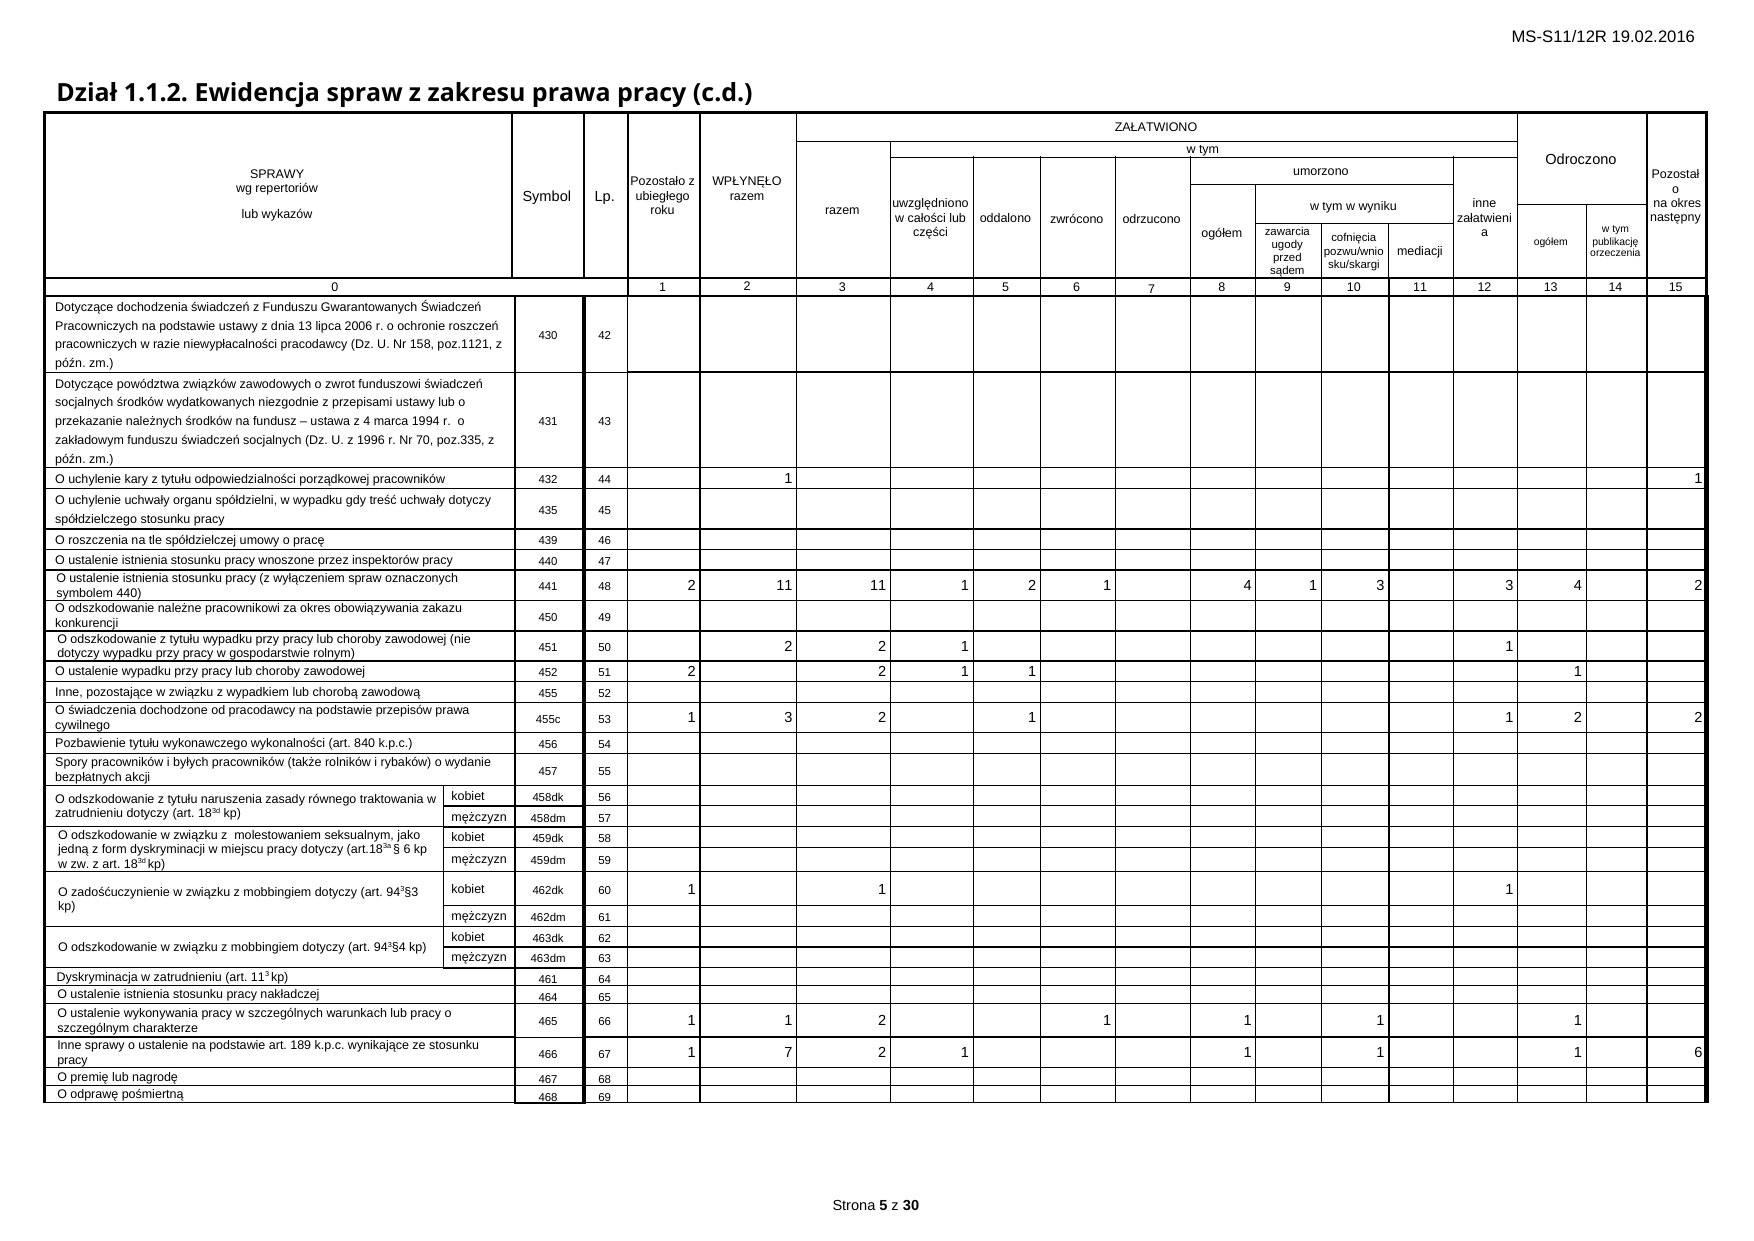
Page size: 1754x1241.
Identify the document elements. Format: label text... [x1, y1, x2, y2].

table_cell [974, 297, 1040, 371]
table_cell [1322, 632, 1388, 660]
table_cell [1587, 806, 1646, 826]
table_cell [701, 601, 796, 630]
table_cell [1116, 754, 1190, 785]
table_cell 51 [586, 662, 627, 681]
table_cell [1116, 703, 1190, 732]
table_cell 1 [1041, 1004, 1115, 1036]
table_cell O premię lub nagrodę [46, 1068, 514, 1084]
table_cell [1454, 733, 1517, 752]
table_cell 11 [701, 571, 796, 599]
table_cell 1 [1191, 1004, 1255, 1036]
table_cell [1587, 827, 1646, 847]
table_cell [1256, 550, 1321, 569]
table_cell [1191, 848, 1255, 871]
table_cell razem [797, 142, 890, 277]
table_cell [1322, 1068, 1388, 1084]
table_cell 4 [1518, 571, 1586, 599]
table_cell 3 [797, 279, 890, 295]
table_cell [1390, 1038, 1453, 1067]
table_cell [1648, 986, 1704, 1002]
table_cell 11 [797, 571, 890, 599]
table_cell [891, 872, 973, 905]
table_header Pozostało z ubiegłego roku [629, 114, 699, 277]
table_cell [1116, 872, 1190, 905]
table_cell [1322, 848, 1388, 871]
table_cell [1116, 489, 1190, 528]
table_cell [701, 927, 796, 946]
table_cell 10 [1322, 279, 1388, 295]
table_cell [1648, 530, 1704, 549]
table_cell [1116, 550, 1190, 569]
table_cell [797, 373, 890, 467]
table_cell [1256, 373, 1321, 467]
table_cell [1041, 468, 1115, 487]
table_cell [1518, 848, 1586, 871]
table_cell [891, 468, 973, 487]
table_cell [1191, 530, 1255, 549]
table_cell [1454, 1086, 1517, 1102]
table_cell [797, 468, 890, 487]
table_cell [701, 806, 796, 826]
table_cell [974, 848, 1040, 871]
table_cell [1191, 806, 1255, 826]
table_cell [1648, 754, 1704, 785]
table_cell [974, 373, 1040, 467]
table_cell [701, 733, 796, 752]
table_cell [1587, 1086, 1646, 1102]
table_cell 12 [1454, 279, 1517, 295]
table_cell [974, 1038, 1040, 1067]
table_cell [628, 682, 699, 701]
table_cell O uchylenie uchwały organu spółdzielni, w wypadku gdy treść uchwały dotyczy spółdzielczego stosunku pracy [46, 489, 514, 528]
table_cell [1648, 906, 1704, 926]
table_cell [1587, 986, 1646, 1002]
table_cell [1518, 786, 1586, 805]
table_cell [1256, 1068, 1321, 1084]
table_cell 2 [797, 1004, 890, 1036]
table_cell kobiet [444, 828, 514, 847]
table_cell [891, 986, 973, 1002]
table_cell [1191, 733, 1255, 752]
table_cell [1041, 373, 1115, 467]
table_cell O odprawę pośmiertną [46, 1086, 514, 1102]
table_cell 6 [1041, 279, 1115, 295]
table_cell [1587, 786, 1646, 805]
table_cell 48 [586, 571, 627, 599]
table_cell [1256, 927, 1321, 946]
table_cell [1191, 1086, 1255, 1102]
table_cell [1390, 986, 1453, 1002]
table_cell 46 [586, 530, 627, 549]
table_cell [1390, 733, 1453, 752]
table_cell [1454, 906, 1517, 926]
table_cell [1256, 827, 1321, 847]
table_cell [1116, 806, 1190, 826]
table_cell 1 [628, 1038, 699, 1067]
table_cell [1587, 948, 1646, 967]
table_cell [974, 1086, 1040, 1102]
table_cell [1518, 373, 1586, 467]
table_cell [1116, 1068, 1190, 1084]
table_cell [974, 530, 1040, 549]
table_cell [1191, 827, 1255, 847]
table_cell 440 [516, 550, 582, 569]
table_cell 54 [586, 733, 627, 752]
table_cell [1390, 468, 1453, 487]
table_cell [1648, 1004, 1704, 1036]
table_cell 1 [701, 1004, 796, 1036]
table_cell 1 [1454, 632, 1517, 660]
table_cell [1322, 601, 1388, 630]
table_cell [1191, 632, 1255, 660]
table_cell [1116, 827, 1190, 847]
table_cell 1 [891, 632, 973, 660]
table_cell [891, 703, 973, 732]
table_cell [1518, 927, 1586, 946]
table_cell [1518, 754, 1586, 785]
table_cell 2 [797, 662, 890, 681]
table_cell 68 [586, 1068, 627, 1084]
table_cell Dotyczące dochodzenia świadczeń z Funduszu Gwarantowanych Świadczeń Pracowniczych na podstawie ustawy z dnia 13 lipca 2006 r. o ochronie roszczeń pracowniczych w razie niewypłacalności pracodawcy (Dz. U. Nr 158, poz.1121, z późn. zm.) [46, 297, 514, 371]
table_cell [1256, 632, 1321, 660]
table_cell w tym publikację orzeczenia [1587, 205, 1646, 277]
table_cell 58 [586, 827, 627, 847]
table_cell [1390, 550, 1453, 569]
table_cell [1518, 968, 1586, 985]
table_cell [1648, 373, 1704, 467]
table_cell [1648, 872, 1704, 905]
table_cell [1390, 827, 1453, 847]
table_cell 57 [586, 806, 627, 826]
table_cell [1648, 927, 1704, 946]
table_cell [1454, 530, 1517, 549]
table_cell 1 [1041, 571, 1115, 599]
table_cell [1116, 601, 1190, 630]
table_cell 2 [797, 632, 890, 660]
table_cell 462dk [516, 872, 582, 905]
table_cell [628, 1086, 699, 1102]
table_cell 69 [586, 1086, 627, 1102]
table_cell [1322, 906, 1388, 926]
table_cell 1 [797, 872, 890, 905]
table_cell [1454, 948, 1517, 967]
table_cell [1116, 786, 1190, 805]
table_cell 461 [516, 969, 582, 985]
table_cell [797, 754, 890, 785]
table_cell [1116, 906, 1190, 926]
table_cell [1322, 373, 1388, 467]
table_cell inne załatwienia [1454, 158, 1517, 277]
table_cell [797, 489, 890, 528]
table_cell [701, 1068, 796, 1084]
table_cell 2 [974, 571, 1040, 599]
table_cell O uchylenie kary z tytułu odpowiedzialności porządkowej pracowników [46, 468, 514, 487]
table_cell [797, 1086, 890, 1102]
table_cell [1322, 530, 1388, 549]
table_cell [1256, 906, 1321, 926]
table_cell [1041, 297, 1115, 371]
table_cell [1116, 848, 1190, 871]
table_cell [1454, 806, 1517, 826]
table_cell [1041, 632, 1115, 660]
table_cell 1 [1191, 1038, 1255, 1067]
table_cell [1587, 872, 1646, 905]
table_cell 430 [516, 297, 582, 371]
table_cell 468 [516, 1086, 582, 1102]
table_cell [1191, 373, 1255, 467]
table_cell [1256, 703, 1321, 732]
table_cell [1322, 754, 1388, 785]
table_cell 62 [586, 927, 627, 946]
table_cell 61 [586, 906, 627, 926]
table_cell [891, 373, 973, 467]
table_cell [628, 968, 699, 985]
table_cell Pozbawienie tytułu wykonawczego wykonalności (art. 840 k.p.c.) [46, 733, 514, 752]
table_cell 1 [628, 1004, 699, 1036]
table_cell [1116, 948, 1190, 967]
table_cell 14 [1587, 279, 1646, 295]
table_cell [1191, 986, 1255, 1002]
table_cell 6 [1648, 1038, 1704, 1067]
table_cell [891, 1004, 973, 1036]
table_cell [974, 1004, 1040, 1036]
table_cell O odszkodowanie z tytułu wypadku przy pracy lub choroby zawodowej (nie dotyczy wypadku przy pracy w gospodarstwie rolnym) [46, 632, 514, 660]
table_cell [628, 948, 699, 967]
table_cell 8 [1191, 279, 1255, 295]
table_cell 1 [628, 872, 699, 905]
table_cell 50 [586, 632, 627, 660]
table_cell [1390, 1068, 1453, 1084]
table_cell [1041, 872, 1115, 905]
table_cell [1454, 1068, 1517, 1084]
table_cell [1518, 682, 1586, 701]
table_cell [797, 927, 890, 946]
table_cell [1648, 489, 1704, 528]
table_cell [1041, 827, 1115, 847]
table_cell [1390, 297, 1453, 371]
table_cell [797, 530, 890, 549]
table_cell [1191, 662, 1255, 681]
table_cell 1 [891, 662, 973, 681]
table_cell 2 [701, 632, 796, 660]
table_cell 2 [797, 1038, 890, 1067]
table_cell [1041, 1038, 1115, 1067]
table_cell umorzono [1191, 158, 1453, 184]
table_cell uwzględniono w całości lub części [891, 158, 973, 277]
table_cell cofnięcia pozwu/wniosku/skargi [1322, 224, 1388, 277]
table_cell [1390, 489, 1453, 528]
table_cell 56 [586, 786, 627, 805]
table_cell [891, 968, 973, 985]
table_cell mediacji [1389, 224, 1453, 277]
table_cell [974, 489, 1040, 528]
table_cell [1191, 550, 1255, 569]
table_cell [1041, 550, 1115, 569]
table_cell 65 [586, 986, 627, 1002]
table_cell [1322, 948, 1388, 967]
table_cell [891, 906, 973, 926]
table_cell [974, 550, 1040, 569]
table_cell [1454, 848, 1517, 871]
table_cell [1454, 489, 1517, 528]
table_cell [1322, 297, 1388, 371]
table_header SPRAWY wg repertoriów lub wykazów [46, 114, 511, 277]
table_cell 431 [516, 373, 582, 467]
table_cell O odszkodowanie w związku z molestowaniem seksualnym, jako jedną z form dyskryminacji w miejscu pracy dotyczy (art.183a § 6 kp w zw. z art. 183d kp) [46, 827, 443, 871]
table_cell [1390, 632, 1453, 660]
table_cell zwrócono [1041, 158, 1115, 277]
table_cell [797, 550, 890, 569]
table_cell [628, 733, 699, 752]
table_cell 45 [586, 489, 627, 528]
table_cell [1390, 927, 1453, 946]
table_cell [1587, 601, 1646, 630]
table_cell [1256, 872, 1321, 905]
table_cell 435 [516, 489, 582, 528]
table_cell mężczyzn [444, 848, 514, 871]
table_header WPŁYNĘŁO razem [701, 114, 796, 277]
table_cell [1116, 1004, 1190, 1036]
table_cell 52 [586, 682, 627, 701]
table_header Symbol [513, 114, 583, 277]
table_cell 439 [516, 530, 582, 549]
table_cell [1041, 968, 1115, 985]
table_cell [1191, 927, 1255, 946]
table_cell [1648, 968, 1704, 985]
table_cell 60 [586, 872, 627, 905]
table_cell 1 [891, 571, 973, 599]
table_cell [1518, 906, 1586, 926]
table_cell odrzucono [1116, 158, 1190, 277]
table_cell [974, 927, 1040, 946]
table_cell [1518, 1068, 1586, 1084]
table_cell [1256, 786, 1321, 805]
table_cell [1116, 1038, 1190, 1067]
table_cell [1041, 948, 1115, 967]
table_cell [1191, 968, 1255, 985]
table_cell 67 [586, 1038, 627, 1067]
table_cell oddalono [974, 158, 1040, 277]
table_cell [628, 632, 699, 660]
table_cell [974, 786, 1040, 805]
table_cell 1 [974, 662, 1040, 681]
table_cell [1191, 872, 1255, 905]
table_cell O ustalenie wykonywania pracy w szczególnych warunkach lub pracy o szczególnym charakterze [46, 1004, 514, 1036]
table_cell [891, 786, 973, 805]
table_cell 459dm [516, 848, 582, 871]
table_cell [1587, 297, 1646, 371]
table_cell [1648, 601, 1704, 630]
table_cell [701, 530, 796, 549]
table_cell [1256, 1086, 1321, 1102]
table_cell [974, 1068, 1040, 1084]
table_cell [1041, 927, 1115, 946]
table_cell [974, 682, 1040, 701]
table_cell 11 [1390, 279, 1453, 295]
table_cell 4 [1191, 571, 1255, 599]
table_cell [1518, 468, 1586, 487]
table_cell [1322, 806, 1388, 826]
table_cell [628, 827, 699, 847]
table_cell [1648, 806, 1704, 826]
table_cell [1587, 489, 1646, 528]
table_cell [1256, 297, 1321, 371]
table_cell ogółem [1518, 205, 1586, 277]
table_cell 2 [797, 703, 890, 732]
table_header Pozostało na okres następny [1648, 114, 1705, 277]
table_cell [1648, 662, 1704, 681]
table_cell [1518, 733, 1586, 752]
table_cell [1587, 682, 1646, 701]
table_cell 55 [586, 754, 627, 785]
table_cell [974, 733, 1040, 752]
table_cell [1322, 786, 1388, 805]
table_cell 1 [1322, 1004, 1388, 1036]
table_cell [1041, 906, 1115, 926]
table_cell [891, 848, 973, 871]
table_cell [628, 927, 699, 946]
table_cell 59 [586, 848, 627, 871]
table_cell [1390, 571, 1453, 599]
table_cell 42 [586, 297, 627, 371]
table_cell [1041, 806, 1115, 826]
table_cell [1191, 906, 1255, 926]
table_cell [1648, 682, 1704, 701]
table_cell [1518, 530, 1586, 549]
table_cell 450 [516, 601, 582, 630]
table_cell [1191, 948, 1255, 967]
table_cell [1191, 297, 1255, 371]
table_cell Dyskryminacja w zatrudnieniu (art. 113 kp) [46, 968, 514, 985]
table_cell O ustalenie istnienia stosunku pracy (z wyłączeniem spraw oznaczonych symbolem 440) [46, 571, 514, 599]
table_cell [891, 1086, 973, 1102]
table_cell [1454, 754, 1517, 785]
table_cell [701, 550, 796, 569]
table_cell 2 3 4 [701, 279, 796, 295]
table_cell O ustalenie istnienia stosunku pracy wnoszone przez inspektorów pracy [46, 550, 514, 569]
table_cell [1390, 703, 1453, 732]
table_cell 1 [891, 1038, 973, 1067]
table_cell [1648, 1068, 1704, 1084]
table_cell [1518, 489, 1586, 528]
table_cell [1116, 986, 1190, 1002]
table_cell kobiet [444, 786, 514, 805]
table_cell [974, 948, 1040, 967]
table_cell kobiet [444, 927, 514, 946]
table_cell [1587, 632, 1646, 660]
table_cell [1587, 848, 1646, 871]
table_cell 455 [516, 682, 582, 701]
table_cell [891, 601, 973, 630]
table_cell [1648, 297, 1704, 371]
table_cell [628, 986, 699, 1002]
table_cell [1587, 968, 1646, 985]
table_cell [1256, 754, 1321, 785]
table_cell [797, 786, 890, 805]
table_cell 2 [1518, 703, 1586, 732]
table_cell [1648, 733, 1704, 752]
table_cell [1390, 754, 1453, 785]
table_cell [1587, 1068, 1646, 1084]
table_cell [891, 530, 973, 549]
table_cell [1390, 662, 1453, 681]
table_cell [1390, 1004, 1453, 1036]
table_cell [701, 1086, 796, 1102]
table_header Odroczono [1518, 114, 1646, 203]
table_cell [1454, 550, 1517, 569]
table_cell [1191, 754, 1255, 785]
table_cell [1322, 968, 1388, 985]
table_cell [1390, 968, 1453, 985]
table_cell [1390, 848, 1453, 871]
table_cell [628, 468, 699, 487]
table_cell [628, 489, 699, 528]
table_cell [1116, 662, 1190, 681]
table_cell 464 [516, 986, 582, 1002]
table_cell 2 [628, 571, 699, 599]
table_cell 2 [628, 662, 699, 681]
table_cell [891, 489, 973, 528]
table_cell 465 [516, 1004, 582, 1036]
table_cell [1322, 986, 1388, 1002]
table_cell [797, 806, 890, 826]
table_cell [628, 530, 699, 549]
table_cell [1648, 550, 1704, 569]
table_cell 43 [586, 373, 627, 467]
table_cell ogółem [1191, 185, 1255, 277]
table_cell [1454, 1038, 1517, 1067]
table_cell [1116, 632, 1190, 660]
table_cell [1648, 786, 1704, 805]
table_cell 3 [1454, 571, 1517, 599]
table_cell [1041, 848, 1115, 871]
table_cell [628, 601, 699, 630]
table_cell [1390, 786, 1453, 805]
table_cell O ustalenie wypadku przy pracy lub choroby zawodowej [46, 662, 514, 681]
table_cell 7 [701, 1038, 796, 1067]
table_cell 441 [516, 571, 582, 599]
table_cell [1648, 632, 1704, 660]
table_cell [1041, 786, 1115, 805]
table_cell [1587, 703, 1646, 732]
table_cell 458dk [516, 786, 582, 805]
table_cell [1191, 489, 1255, 528]
table_cell [974, 872, 1040, 905]
table_cell 13 [1518, 279, 1586, 295]
table_cell [628, 906, 699, 926]
table_header ZAŁATWIONO [797, 114, 1517, 141]
table_cell [1322, 872, 1388, 905]
table_cell [1041, 986, 1115, 1002]
table_cell [701, 489, 796, 528]
table_cell 2 [1648, 571, 1704, 599]
table_cell [891, 1068, 973, 1084]
table_cell [1390, 601, 1453, 630]
table_header Lp. [585, 114, 627, 277]
table_cell 1 [1454, 703, 1517, 732]
table_cell 451 [516, 632, 582, 660]
table_cell 63 [586, 948, 627, 967]
table_cell [1116, 733, 1190, 752]
table_cell [1587, 906, 1646, 926]
table_cell 467 [516, 1068, 582, 1084]
table_cell [891, 682, 973, 701]
table_cell [797, 733, 890, 752]
table_cell [1518, 632, 1586, 660]
table_cell O świadczenia dochodzone od pracodawcy na podstawie przepisów prawa cywilnego [46, 703, 514, 732]
table_cell [1116, 968, 1190, 985]
table_cell [1041, 601, 1115, 630]
table_cell 462dm [516, 906, 582, 926]
table_cell 458dm [516, 807, 582, 826]
table_cell [1191, 786, 1255, 805]
table_cell 1 [628, 703, 699, 732]
table_cell [1454, 1004, 1517, 1036]
table_cell [1587, 754, 1646, 785]
table_cell [1390, 530, 1453, 549]
table_cell [974, 986, 1040, 1002]
table_cell [1116, 373, 1190, 467]
table_cell [797, 827, 890, 847]
table_cell [1518, 601, 1586, 630]
table_cell 49 [586, 601, 627, 630]
table_cell [701, 872, 796, 905]
table_cell [701, 754, 796, 785]
table_cell [628, 848, 699, 871]
table_cell [1454, 927, 1517, 946]
table_cell [701, 373, 796, 467]
table_cell [891, 550, 973, 569]
table_cell [1518, 827, 1586, 847]
table_cell O roszczenia na tle spółdzielczej umowy o pracę [46, 530, 514, 549]
table_cell [1041, 489, 1115, 528]
table_cell [1587, 468, 1646, 487]
table_cell [1518, 872, 1586, 905]
table_cell 457 [516, 754, 582, 785]
table_cell [701, 848, 796, 871]
table_cell 1 [1518, 1004, 1586, 1036]
table_cell [1390, 682, 1453, 701]
table_cell [1454, 986, 1517, 1002]
table_cell [1518, 1086, 1586, 1102]
table_cell [891, 733, 973, 752]
table_cell [1322, 682, 1388, 701]
table_cell [1390, 806, 1453, 826]
table_cell [628, 297, 699, 371]
table_cell 7 [1116, 279, 1190, 295]
table_cell 64 [586, 968, 627, 985]
table_cell [1256, 601, 1321, 630]
table_cell 3 [1322, 571, 1388, 599]
table_cell [797, 601, 890, 630]
table_cell 0 [46, 279, 627, 295]
table_cell [1191, 682, 1255, 701]
table_cell 1 [629, 279, 699, 295]
table_cell [628, 550, 699, 569]
table_cell [1256, 986, 1321, 1002]
table_cell [797, 986, 890, 1002]
table_cell [797, 968, 890, 985]
table_cell 47 [586, 550, 627, 569]
table_cell [628, 806, 699, 826]
table_cell [1041, 1068, 1115, 1084]
table_cell O odszkodowanie z tytułu naruszenia zasady równego traktowania w zatrudnieniu dotyczy (art. 183d kp) [46, 786, 443, 826]
table_cell O zadośćuczynienie w związku z mobbingiem dotyczy (art. 943§3 kp) [46, 872, 443, 926]
table_cell [628, 373, 699, 467]
table_cell 66 [586, 1004, 627, 1036]
table_cell [1454, 968, 1517, 985]
table_cell [1587, 530, 1646, 549]
table_cell [1116, 927, 1190, 946]
table_cell [797, 682, 890, 701]
table_cell [1454, 601, 1517, 630]
table_cell [1390, 872, 1453, 905]
table_cell [1648, 827, 1704, 847]
table_cell [1256, 733, 1321, 752]
table_cell [1454, 827, 1517, 847]
table_cell [1322, 662, 1388, 681]
table_cell 432 [516, 468, 582, 487]
table_cell [1454, 373, 1517, 467]
table_cell [891, 806, 973, 826]
table_cell [891, 927, 973, 946]
table_cell [1587, 1004, 1646, 1036]
table_cell [1390, 1086, 1453, 1102]
table_cell [1322, 1086, 1388, 1102]
table_cell [1454, 786, 1517, 805]
table_cell [1041, 530, 1115, 549]
table_cell [797, 948, 890, 967]
table_cell [1041, 1086, 1115, 1102]
table_cell 1 [974, 703, 1040, 732]
table_cell [1587, 550, 1646, 569]
table_cell 3 [701, 703, 796, 732]
table_cell [974, 968, 1040, 985]
table_cell [1256, 530, 1321, 549]
table_cell [1648, 948, 1704, 967]
table_cell Spory pracowników i byłych pracowników (także rolników i rybaków) o wydanie bezpłatnych akcji [46, 754, 514, 785]
table_cell [797, 1068, 890, 1084]
table_cell 456 [516, 733, 582, 752]
table_cell [974, 806, 1040, 826]
table_cell [1454, 297, 1517, 371]
table_cell [701, 906, 796, 926]
table_cell [1518, 550, 1586, 569]
table_cell [1648, 1086, 1704, 1102]
table_cell [1191, 468, 1255, 487]
table_cell [1322, 733, 1388, 752]
table_cell zawarcia ugody przed sądem [1256, 224, 1321, 277]
table_cell [1454, 662, 1517, 681]
table_cell [974, 827, 1040, 847]
table_cell [1390, 373, 1453, 467]
table_cell [628, 1068, 699, 1084]
table_cell [974, 632, 1040, 660]
table_cell [1256, 948, 1321, 967]
table_cell [1256, 1004, 1321, 1036]
table_cell [1116, 468, 1190, 487]
table_cell [628, 786, 699, 805]
table_cell 9 [1256, 279, 1321, 295]
table_cell 1 [1454, 872, 1517, 905]
table_cell [1322, 827, 1388, 847]
table_cell [1390, 906, 1453, 926]
table_cell 5 [974, 279, 1040, 295]
table_cell [1256, 848, 1321, 871]
table_cell [1518, 986, 1586, 1002]
table_cell [1390, 948, 1453, 967]
table_cell 1 [1322, 1038, 1388, 1067]
table_cell [701, 682, 796, 701]
table_cell 44 [586, 468, 627, 487]
table_cell [1191, 703, 1255, 732]
table_cell [628, 754, 699, 785]
table_cell [1116, 297, 1190, 371]
table_cell [891, 754, 973, 785]
table_cell [1454, 682, 1517, 701]
table_cell [1256, 468, 1321, 487]
table_cell 2 [1648, 703, 1704, 732]
table_cell [701, 662, 796, 681]
table_cell [701, 986, 796, 1002]
table_cell [1041, 733, 1115, 752]
table_cell [1256, 662, 1321, 681]
table_cell [974, 906, 1040, 926]
table_cell [1587, 571, 1646, 599]
table_cell [1116, 1086, 1190, 1102]
table_cell [974, 601, 1040, 630]
table_cell [1256, 1038, 1321, 1067]
table_cell [891, 948, 973, 967]
table_cell [1454, 468, 1517, 487]
table_cell 53 [586, 703, 627, 732]
table_cell [797, 906, 890, 926]
table_cell 463dm [516, 948, 582, 967]
table_cell [1518, 806, 1586, 826]
table_cell 463dk [516, 927, 582, 946]
table_cell 1 [1518, 1038, 1586, 1067]
table_cell 466 [516, 1038, 582, 1067]
table_cell [1256, 489, 1321, 528]
table_cell [1587, 1038, 1646, 1067]
table_cell [1322, 550, 1388, 569]
table_cell w tym [891, 142, 1517, 156]
table_cell [701, 948, 796, 967]
table_cell [1518, 948, 1586, 967]
table_cell [1041, 662, 1115, 681]
table_cell [974, 754, 1040, 785]
table_cell [1587, 927, 1646, 946]
table_cell [891, 297, 973, 371]
table_cell O odszkodowanie należne pracownikowi za okres obowiązywania zakazu konkurencji [46, 601, 514, 630]
table_cell [1041, 703, 1115, 732]
table_cell [1648, 848, 1704, 871]
table_cell Dotyczące powództwa związków zawodowych o zwrot funduszowi świadczeń socjalnych środków wydatkowanych niezgodnie z przepisami ustawy lub o przekazanie należnych środków na fundusz – ustawa z 4 marca 1994 r. o zakładowym funduszu świadczeń socjalnych (Dz. U. z 1996 r. Nr 70, poz.335, z późn. zm.) [46, 373, 514, 467]
table_cell mężczyzn [444, 807, 514, 826]
table_cell 4 [891, 279, 973, 295]
table_cell [1322, 927, 1388, 946]
table_cell kobiet [444, 872, 514, 905]
table_cell [1256, 682, 1321, 701]
table_cell [1322, 468, 1388, 487]
table_cell [1041, 682, 1115, 701]
table_cell [891, 827, 973, 847]
table_cell [701, 968, 796, 985]
table_cell [1116, 530, 1190, 549]
table_cell [701, 297, 796, 371]
table_cell [797, 848, 890, 871]
table_cell [797, 297, 890, 371]
table_cell [1587, 733, 1646, 752]
table_cell [1587, 373, 1646, 467]
table_cell mężczyzn [444, 948, 514, 967]
table_cell [701, 827, 796, 847]
table_cell 1 [701, 468, 796, 487]
table_cell 459dk [516, 828, 582, 847]
table_cell [1322, 703, 1388, 732]
table_cell Inne, pozostające w związku z wypadkiem lub chorobą zawodową [46, 682, 514, 701]
table_cell [1116, 682, 1190, 701]
table_cell [1116, 571, 1190, 599]
table_cell [1518, 297, 1586, 371]
table_cell mężczyzn [444, 906, 514, 926]
table_cell 15 [1648, 279, 1705, 295]
table_cell [1191, 601, 1255, 630]
table_cell Inne sprawy o ustalenie na podstawie art. 189 k.p.c. wynikające ze stosunku pracy [46, 1038, 514, 1067]
table_cell 455c [516, 703, 582, 732]
table_cell w tym w wyniku [1256, 185, 1453, 223]
table_cell O odszkodowanie w związku z mobbingiem dotyczy (art. 943§4 kp) [46, 927, 443, 967]
table_cell [1256, 968, 1321, 985]
subtitle Dział 1.1.2. Ewidencja spraw z zakresu prawa pracy (c.d.) [56, 74, 1695, 108]
table_cell [974, 468, 1040, 487]
table_cell [1322, 489, 1388, 528]
table_cell [1587, 662, 1646, 681]
table_cell [701, 786, 796, 805]
table_cell 452 [516, 662, 582, 681]
table_cell O ustalenie istnienia stosunku pracy nakładczej [46, 986, 514, 1002]
table_cell [1191, 1068, 1255, 1084]
table_cell 1 [1648, 468, 1704, 487]
table_cell 1 [1518, 662, 1586, 681]
table_cell 1 [1256, 571, 1321, 599]
table_cell [1041, 754, 1115, 785]
table_cell [1256, 806, 1321, 826]
